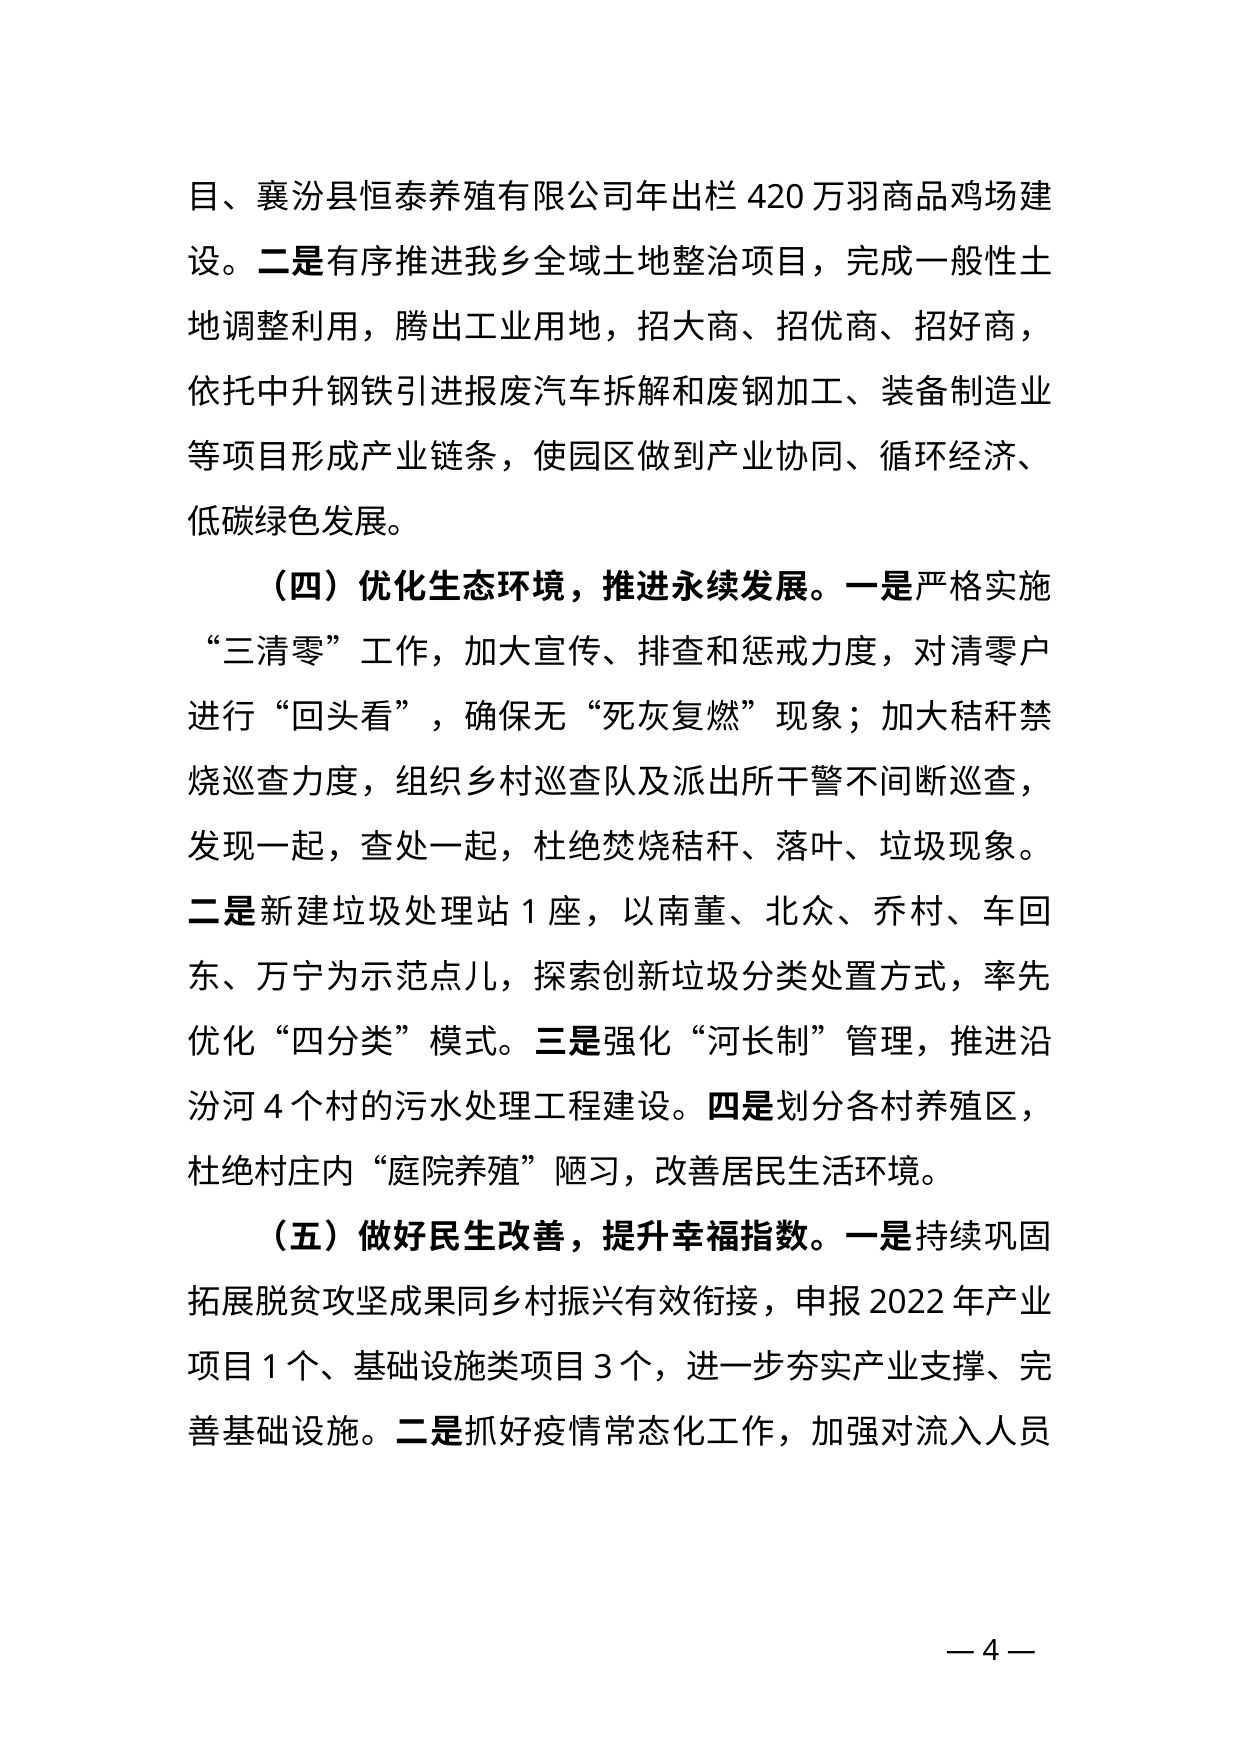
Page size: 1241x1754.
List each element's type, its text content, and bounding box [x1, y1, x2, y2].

list （四）优化生态环境，推进永续发展。一是严格实施“三清零”工作，加大宣传、排查和惩戒力度，对清零户进行“回头看”，确保无“死灰复燃”现象；加大秸秆禁烧巡查力度，组织乡村巡查队及派出所干警不间断巡查，发现一起，查处一起，杜绝焚烧秸秆、落叶、垃圾现象。二是新建垃圾处理站1座，以南董、北众、乔村、车回东、万宁为示范点儿，探索创新垃圾分类处置方式，率先优化“四分类”模式。三是强化“河长制”管理，推进沿汾河4个村的污水处理工程建设。四是划分各村养殖区，杜绝村庄内“庭院养殖”陋习，改善居民生活环境。 [187, 552, 1053, 1202]
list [187, 1202, 1053, 1528]
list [187, 162, 1053, 552]
